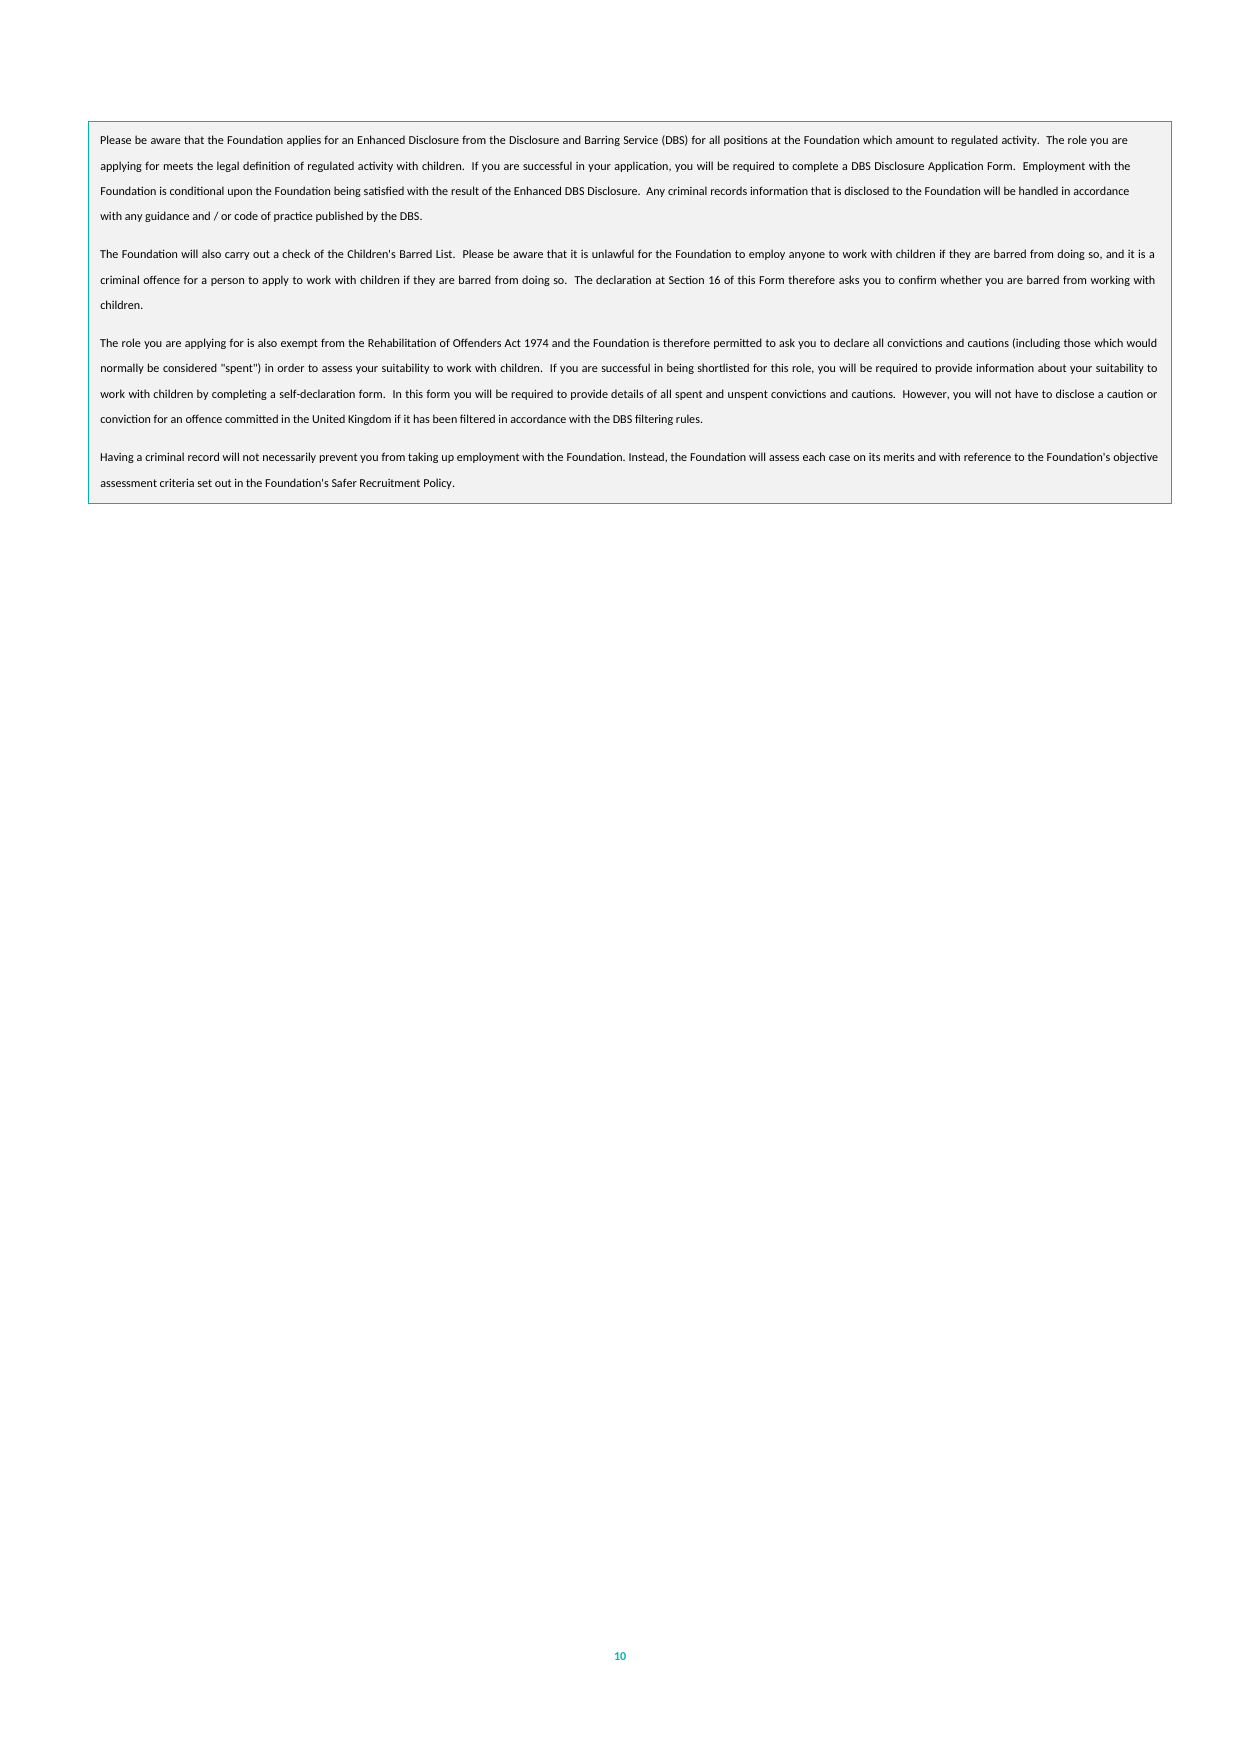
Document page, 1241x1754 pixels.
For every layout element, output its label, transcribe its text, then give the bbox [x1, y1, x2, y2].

table_cell Please be aware that the Foundation applies for an Enhanced Disclosure from the Disclosure and Barring Service (DBS) for all positions at the Foundation which amount to regulated activity. The role you are applying for meets the legal definition of regulated activity with children. If you are successful in your application, you will be required to complete a DBS Disclosure Application Form. Employment with the Foundation is conditional upon the Foundation being satisfied with the result of the Enhanced DBS Disclosure. Any criminal records information that is disclosed to the Foundation will be handled in accordance with any guidance and / or code of practice published by the DBS. The Foundation will also carry out a check of the Children's Barred List. Please be aware that it is unlawful for the Foundation to employ anyone to work with children if they are barred from doing so, and it is a criminal offence for a person to apply to work with children if they are barred from doing so. The declaration at Section 16 of this Form therefore asks you to confirm whether you are barred from working with children. The role you are applying for is also exempt from the Rehabilitation of Offenders Act 1974 and the Foundation is therefore permitted to ask you to declare all convictions and cautions (including those which would normally be considered "spent") in order to assess your suitability to work with children. If you are successful in being shortlisted for this role, you will be required to provide information about your suitability to work with children by completing a self-declaration form. In this form you will be required to provide details of all spent and unspent convictions and cautions. However, you will not have to disclose a caution or conviction for an offence committed in the United Kingdom if it has been filtered in accordance with the DBS filtering rules. Having a criminal record will not necessarily prevent you from taking up employment with the Foundation. Instead, the Foundation will assess each case on its merits and with reference to the Foundation's objective assessment criteria set out in the Foundation's Safer Recruitment Policy. [89, 122, 1171, 503]
